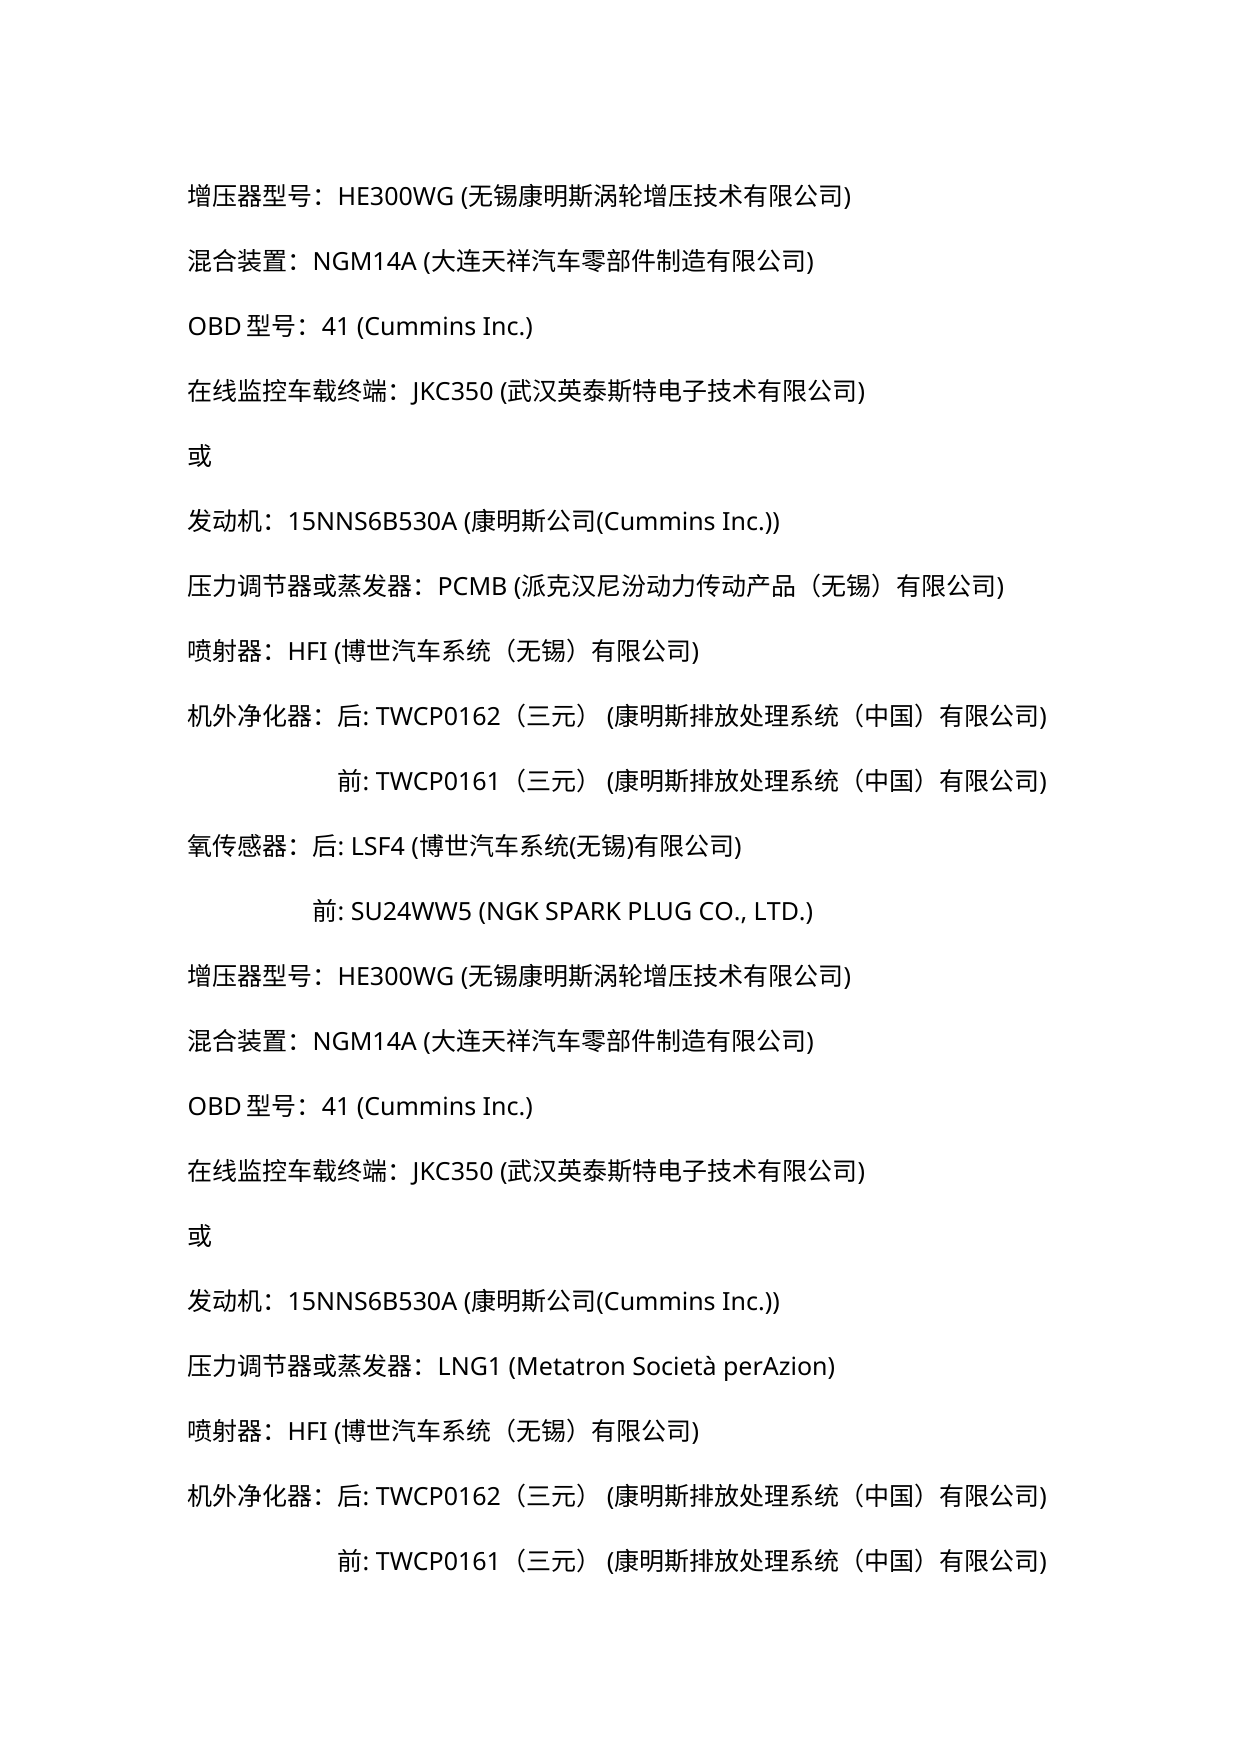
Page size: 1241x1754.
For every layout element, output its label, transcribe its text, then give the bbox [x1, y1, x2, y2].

text 在线监控车载终端：JKC350 (武汉英泰斯特电子技术有限公司) [187, 357, 1053, 422]
text 或 [187, 422, 1053, 487]
text 混合装置：NGM14A (大连天祥汽车零部件制造有限公司) [187, 227, 1053, 292]
text 或 [187, 1202, 1053, 1267]
text 在线监控车载终端：JKC350 (武汉英泰斯特电子技术有限公司) [187, 1137, 1053, 1202]
text 发动机：15NNS6B530A (康明斯公司(Cummins Inc.)) [187, 487, 1053, 552]
text 增压器型号：HE300WG (无锡康明斯涡轮增压技术有限公司) [187, 162, 1053, 227]
text 压力调节器或蒸发器：PCMB (派克汉尼汾动力传动产品（无锡）有限公司) [187, 552, 1053, 617]
text 前: TWCP0161（三元） (康明斯排放处理系统（中国）有限公司) [187, 747, 1053, 812]
text 机外净化器：后: TWCP0162（三元） (康明斯排放处理系统（中国）有限公司) [187, 1462, 1053, 1527]
text 喷射器：HFI (博世汽车系统（无锡）有限公司) [187, 617, 1053, 682]
text 发动机：15NNS6B530A (康明斯公司(Cummins Inc.)) [187, 1267, 1053, 1332]
text 压力调节器或蒸发器：LNG1 (Metatron Società perAzion) [187, 1332, 1053, 1397]
text 氧传感器：后: LSF4 (博世汽车系统(无锡)有限公司) [187, 812, 1053, 877]
text 混合装置：NGM14A (大连天祥汽车零部件制造有限公司) [187, 1007, 1053, 1072]
text OBD型号：41 (Cummins Inc.) [187, 1072, 1053, 1137]
text 前: SU24WW5 (NGK SPARK PLUG CO., LTD.) [187, 877, 1053, 942]
text 增压器型号：HE300WG (无锡康明斯涡轮增压技术有限公司) [187, 942, 1053, 1007]
text 喷射器：HFI (博世汽车系统（无锡）有限公司) [187, 1397, 1053, 1462]
text 机外净化器：后: TWCP0162（三元） (康明斯排放处理系统（中国）有限公司) [187, 682, 1053, 747]
text OBD型号：41 (Cummins Inc.) [187, 292, 1053, 357]
text 前: TWCP0161（三元） (康明斯排放处理系统（中国）有限公司) [187, 1527, 1053, 1592]
